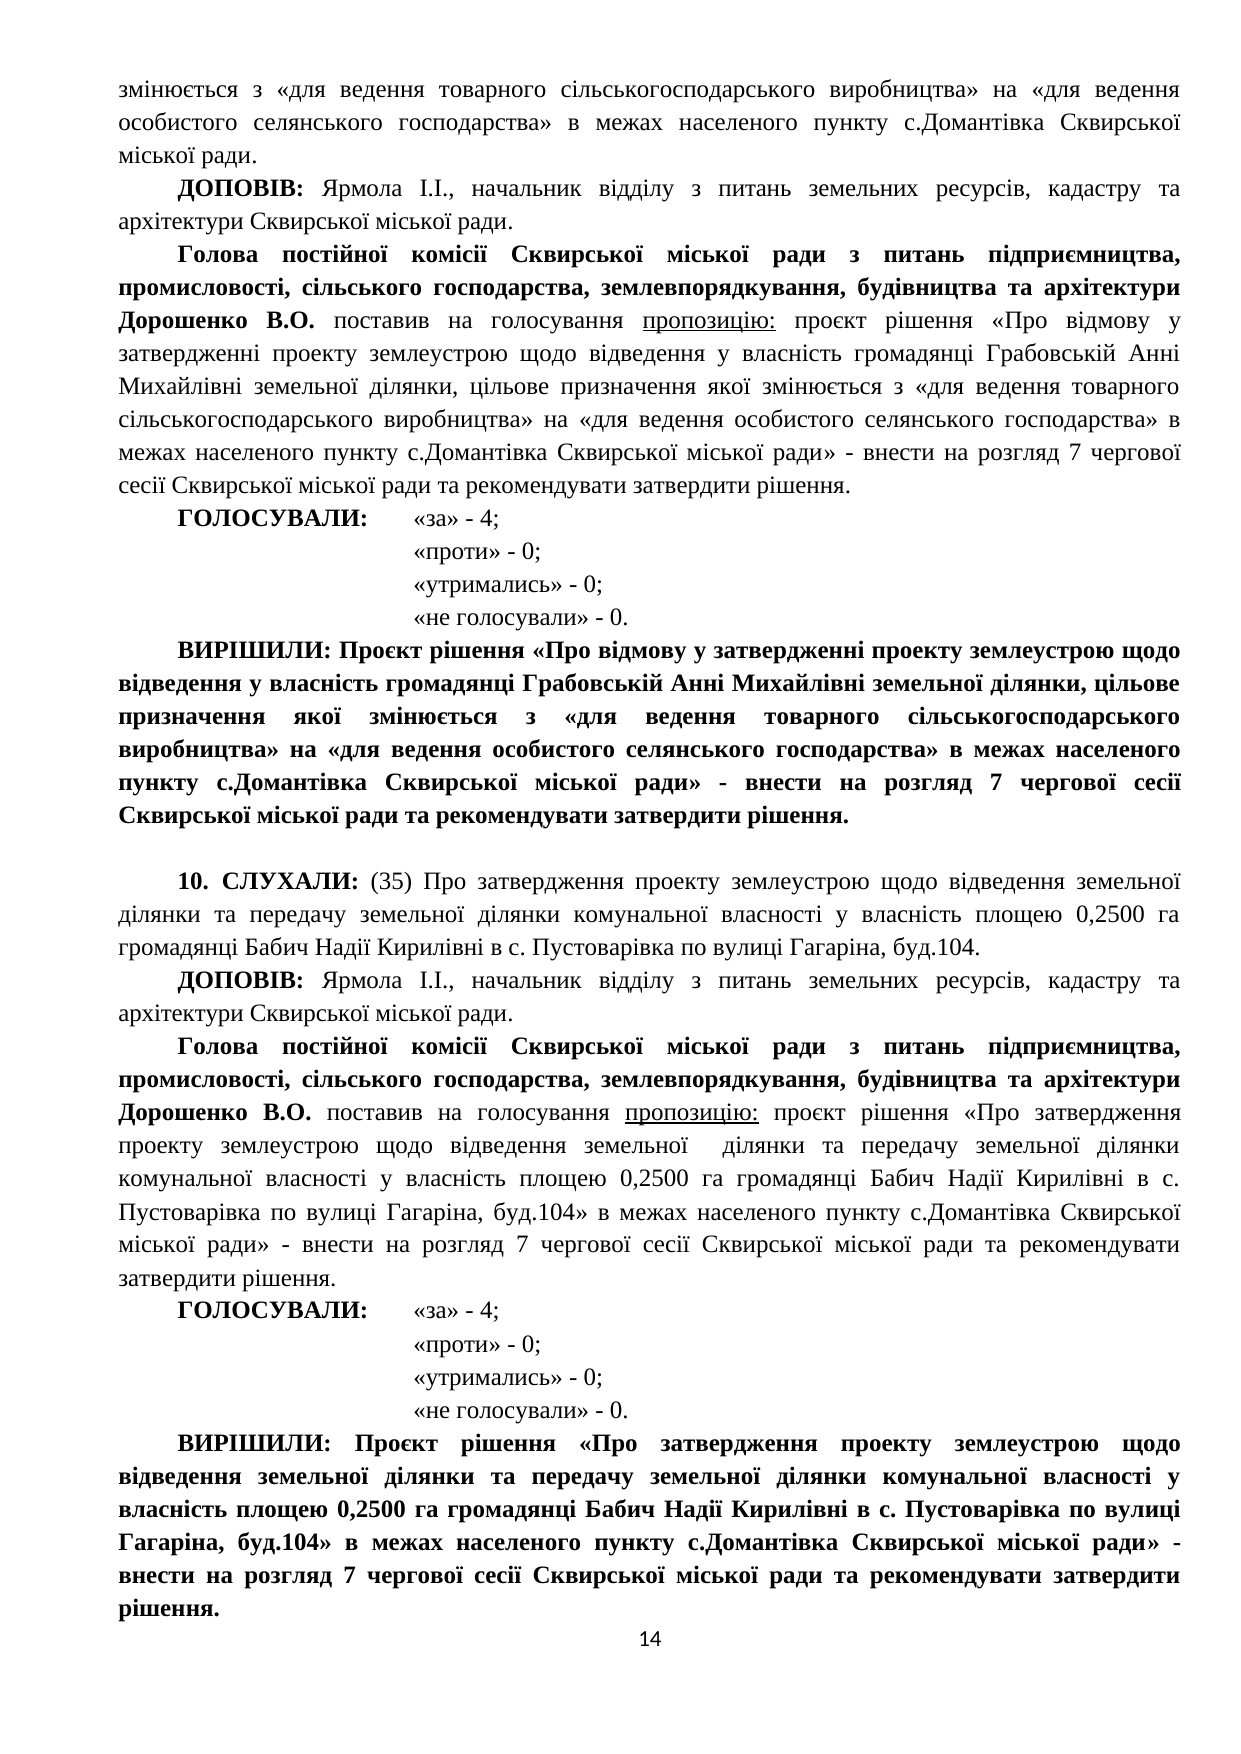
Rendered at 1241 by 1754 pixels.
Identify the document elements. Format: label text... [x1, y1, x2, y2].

text «утримались» - 0; [118, 569, 1181, 598]
text ГОЛОСУВАЛИ: «за» - 4; [118, 1296, 1181, 1324]
list ДОПОВІВ: Ярмола І.І., начальник відділу з питань земельних ресурсів, кадастру та архітектури Сквирської міської ради. [118, 965, 1181, 1027]
list ДОПОВІВ: Ярмола І.І., начальник відділу з питань земельних ресурсів, кадастру та архітектури Сквирської міської ради. [118, 173, 1181, 235]
text «утримались» - 0; [118, 1362, 1181, 1390]
text «не голосували» - 0. [118, 602, 1181, 631]
text ГОЛОСУВАЛИ: «за» - 4; [118, 503, 1181, 532]
list СЛУХАЛИ: (35) Про затвердження проекту землеустрою щодо відведення земельної ділянки та передачу земельної ділянки комунальної власності у власність площею 0,2500 га громадянці Бабич Надії Кирилівні в с. Пустоварівка по вулиці Гагаріна, буд.104. [118, 866, 1181, 961]
text «не голосували» - 0. [118, 1395, 1181, 1423]
text Голова постійної комісії Сквирської міської ради з питань підприємництва, промисловості, сільського господарства, землевпорядкування, будівництва та архітектури Дорошенко В.О. поставив на голосування пропозицію: проєкт рішення «Про відмову у затвердженні проекту землеустрою щодо відведення у власність громадянці Грабовській Анні Михайлівні земельної ділянки, цільове призначення якої змінюється з «для ведення товарного сільськогосподарського виробництва» на «для ведення особистого селянського господарства» в межах населеного пункту с.Домантівка Сквирської міської ради» - внести на розгляд 7 чергової сесії Сквирської міської ради та рекомендувати затвердити рішення. [118, 239, 1181, 499]
text «проти» - 0; [118, 536, 1181, 565]
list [118, 74, 1181, 169]
text ВИРІШИЛИ: Проєкт рішення «Про відмову у затвердженні проекту землеустрою щодо відведення у власність громадянці Грабовській Анні Михайлівні земельної ділянки, цільове призначення якої змінюється з «для ведення товарного сільськогосподарського виробництва» на «для ведення особистого селянського господарства» в межах населеного пункту с.Домантівка Сквирської міської ради» - внести на розгляд 7 чергової сесії Сквирської міської ради та рекомендувати затвердити рішення. [118, 635, 1181, 829]
text ВИРІШИЛИ: Проєкт рішення «Про затвердження проекту землеустрою щодо відведення земельної ділянки та передачу земельної ділянки комунальної власності у власність площею 0,2500 га громадянці Бабич Надії Кирилівні в с. Пустоварівка по вулиці Гагаріна, буд.104» в межах населеного пункту с.Домантівка Сквирської міської ради» - внести на розгляд 7 чергової сесії Сквирської міської ради та рекомендувати затвердити рішення. [118, 1428, 1181, 1622]
text Голова постійної комісії Сквирської міської ради з питань підприємництва, промисловості, сільського господарства, землевпорядкування, будівництва та архітектури Дорошенко В.О. поставив на голосування пропозицію: проєкт рішення «Про затвердження проекту землеустрою щодо відведення земельної ділянки та передачу земельної ділянки комунальної власності у власність площею 0,2500 га громадянці Бабич Надії Кирилівні в с. Пустоварівка по вулиці Гагаріна, буд.104» в межах населеного пункту с.Домантівка Сквирської міської ради» - внести на розгляд 7 чергової сесії Сквирської міської ради та рекомендувати затвердити рішення. [118, 1031, 1181, 1291]
text «проти» - 0; [118, 1329, 1181, 1357]
